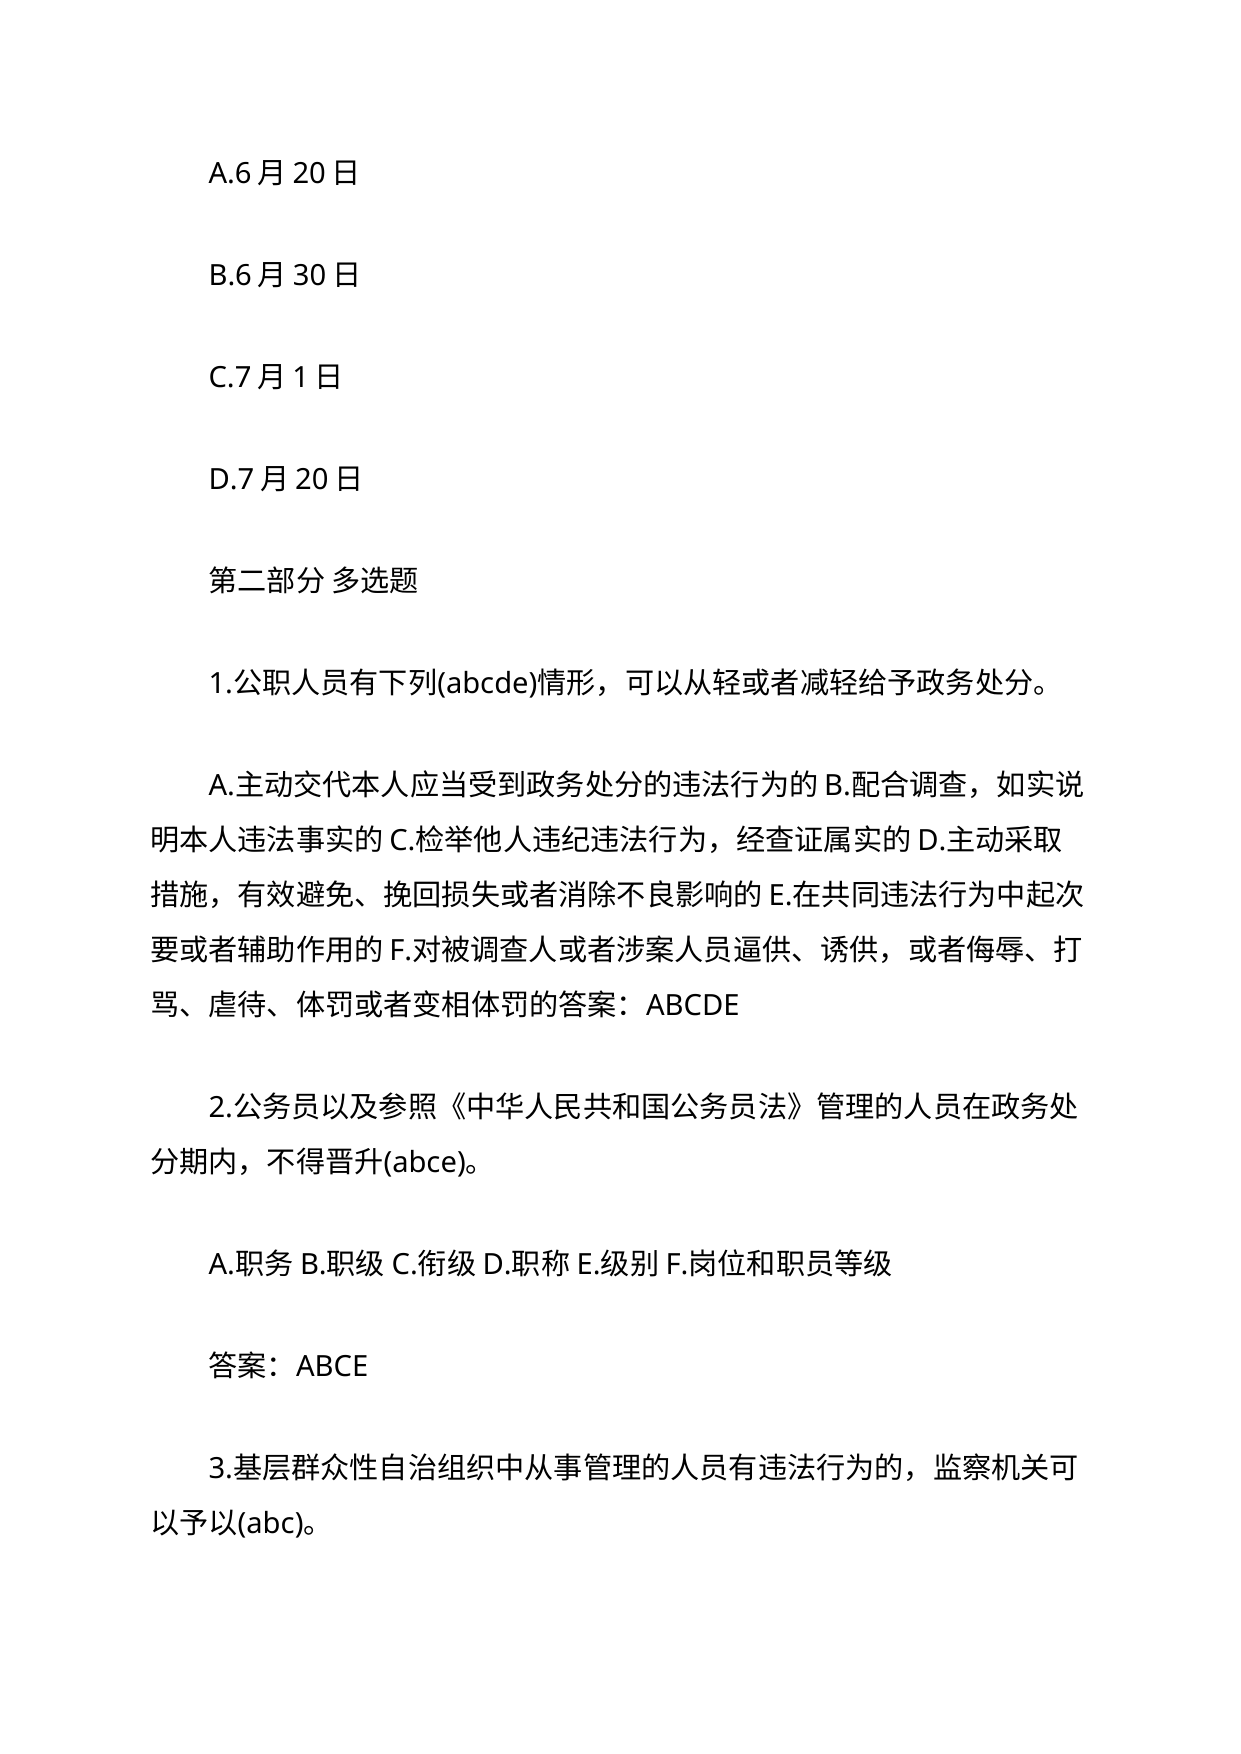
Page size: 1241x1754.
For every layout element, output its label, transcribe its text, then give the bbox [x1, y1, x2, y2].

text 2.公务员以及参照《中华人民共和国公务员法》管理的人员在政务处分期内，不得晋升(abce)。 [150, 1084, 1090, 1181]
text 答案：ABCE [150, 1343, 1090, 1385]
text 1.公职人员有下列(abcde)情形，可以从轻或者减轻给予政务处分。 [150, 660, 1090, 702]
text A.6月20日 [150, 150, 1090, 192]
text 3.基层群众性自治组织中从事管理的人员有违法行为的，监察机关可以予以(abc)。 [150, 1444, 1090, 1542]
text C.7月1日 [150, 354, 1090, 396]
text D.7月20日 [150, 456, 1090, 498]
text A.职务 B.职级 C.衔级 D.职称 E.级别 F.岗位和职员等级 [150, 1241, 1090, 1283]
text 第二部分 多选题 [150, 558, 1090, 600]
text A.主动交代本人应当受到政务处分的违法行为的B.配合调查，如实说明本人违法事实的C.检举他人违纪违法行为，经查证属实的D.主动采取措施，有效避免、挽回损失或者消除不良影响的E.在共同违法行为中起次要或者辅助作用的F.对被调查人或者涉案人员逼供、诱供，或者侮辱、打骂、虐待、体罚或者变相体罚的答案：ABCDE [150, 762, 1090, 1024]
text B.6月30日 [150, 252, 1090, 294]
